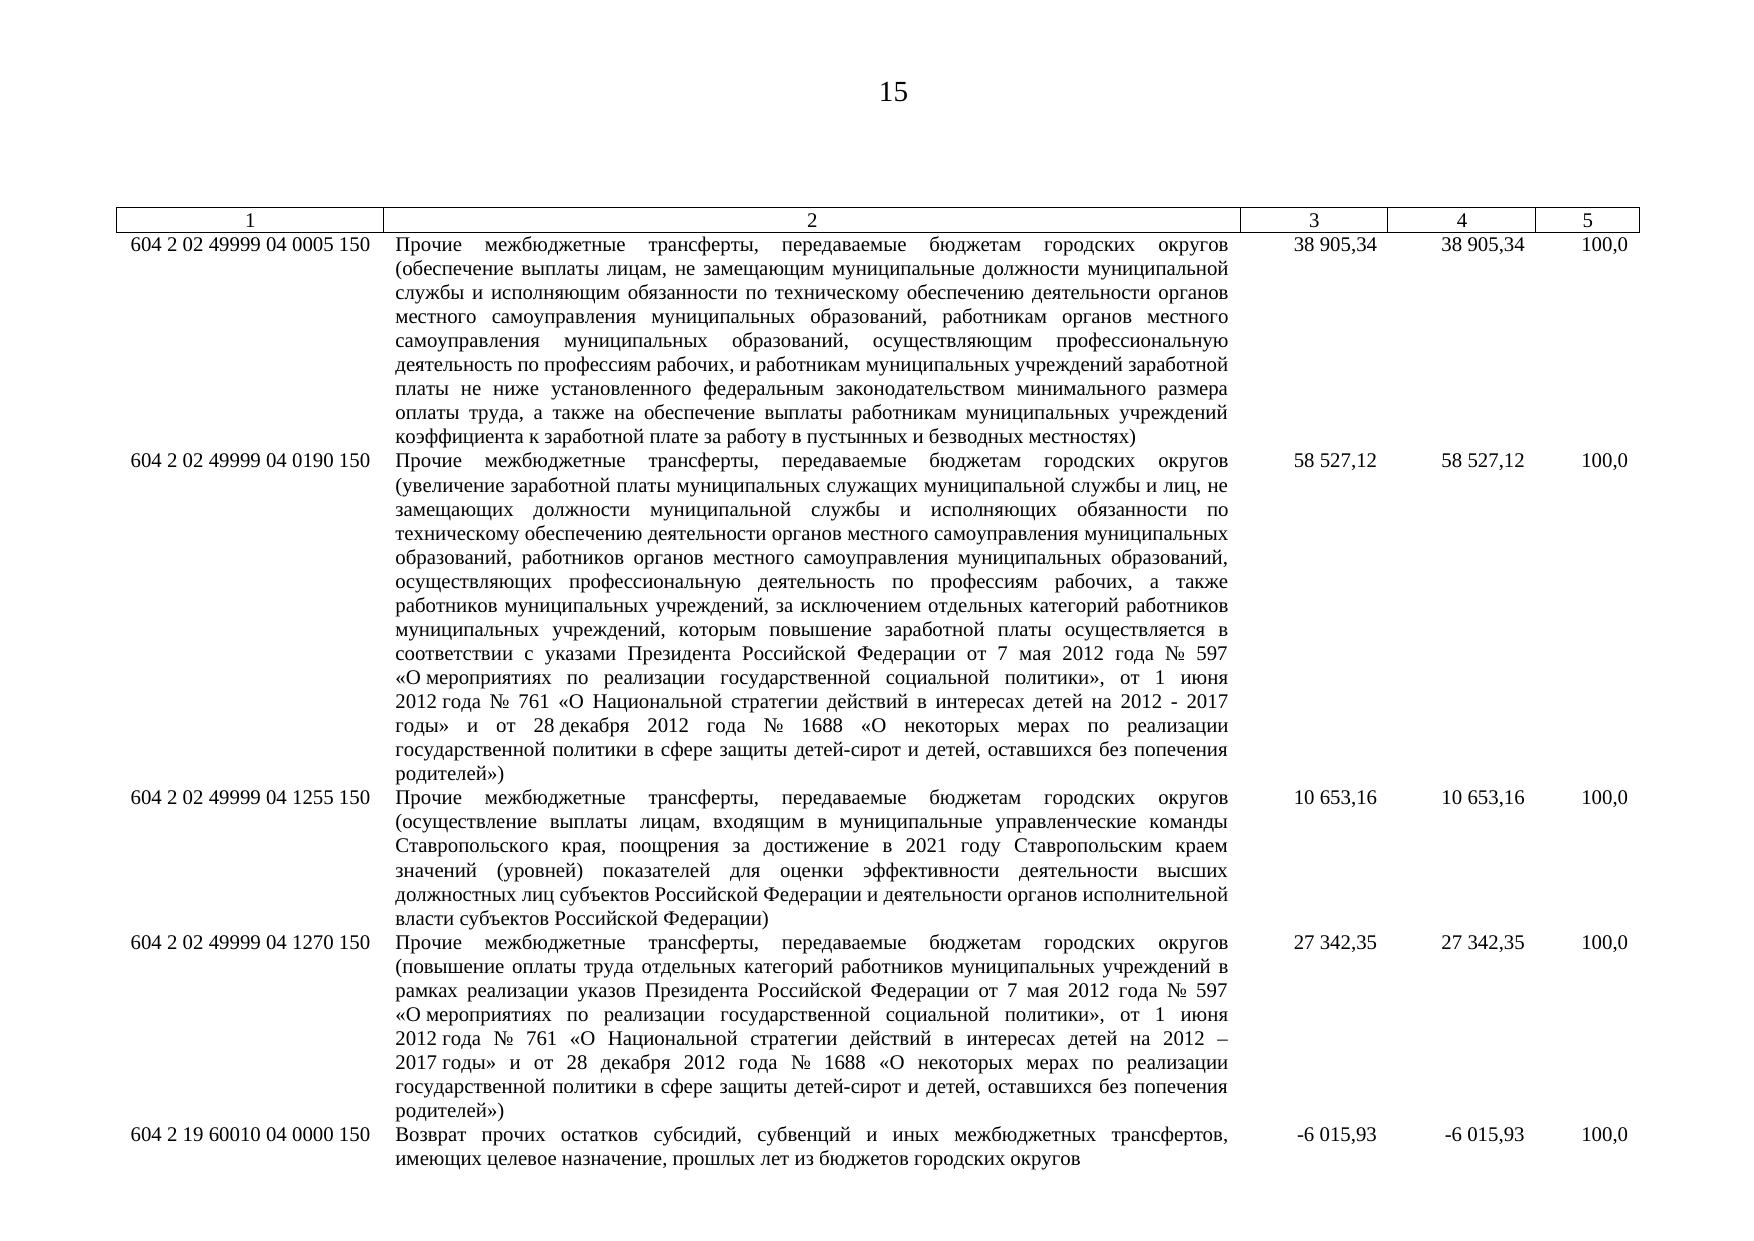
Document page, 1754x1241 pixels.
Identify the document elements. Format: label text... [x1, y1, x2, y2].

table_cell Прочие межбюджетные трансферты, передаваемые бюджетам городских округов (обеспечение выплаты лицам, не замещающим муниципальные должности муниципальной службы и исполняющим обязанности по техническому обеспечению деятельности органов местного самоуправления муниципальных образований, работникам органов местного самоуправления муниципальных образований, осуществляющим профессиональную деятельность по профессиям рабочих, и работникам муниципальных учреждений заработной платы не ниже установленного федеральным законодательством минимального размера оплаты труда, а также на обеспечение выплаты работникам муниципальных учреждений коэффициента к заработной плате за работу в пустынных и безводных местностях) [384, 233, 1240, 448]
table_cell 604 2 02 49999 04 1270 150 [117, 930, 384, 1122]
table_header 4 [1388, 208, 1535, 232]
table_header 2 [384, 208, 1240, 232]
table_cell Возврат прочих остатков субсидий, субвенций и иных межбюджетных трансфертов, имеющих целевое назначение, прошлых лет из бюджетов городских округов [384, 1122, 1240, 1170]
table_cell 10 653,16 [1388, 785, 1536, 930]
table_cell 27 342,35 [1388, 930, 1536, 1122]
table_cell 58 527,12 [1240, 449, 1388, 785]
table_cell 27 342,35 [1240, 930, 1388, 1122]
table_cell 100,0 [1536, 1122, 1639, 1170]
table_header 5 [1536, 208, 1639, 232]
table_cell 604 2 02 49999 04 0190 150 [117, 449, 384, 785]
table_header 3 [1241, 208, 1387, 232]
table_cell 100,0 [1536, 930, 1639, 1122]
table_cell 100,0 [1536, 785, 1639, 930]
table_cell Прочие межбюджетные трансферты, передаваемые бюджетам городских округов (повышение оплаты труда отдельных категорий работников муниципальных учреждений в рамках реализации указов Президента Российской Федерации от 7 мая 2012 года № 597 «О мероприятиях по реализации государственной социальной политики», от 1 июня 2012 года № 761 «О Национальной стратегии действий в интересах детей на 2012 – 2017 годы» и от 28 декабря 2012 года № 1688 «О некоторых мерах по реализации государственной политики в сфере защиты детей-сирот и детей, оставшихся без попечения родителей») [384, 930, 1240, 1122]
table_cell 604 2 19 60010 04 0000 150 [117, 1122, 384, 1170]
table_cell 604 2 02 49999 04 1255 150 [117, 785, 384, 930]
table_cell Прочие межбюджетные трансферты, передаваемые бюджетам городских округов (увеличение заработной платы муниципальных служащих муниципальной службы и лиц, не замещающих должности муниципальной службы и исполняющих обязанности по техническому обеспечению деятельности органов местного самоуправления муниципальных образований, работников органов местного самоуправления муниципальных образований, осуществляющих профессиональную деятельность по профессиям рабочих, а также работников муниципальных учреждений, за исключением отдельных категорий работников муниципальных учреждений, которым повышение заработной платы осуществляется в соответствии с указами Президента Российской Федерации от 7 мая 2012 года № 597 «О мероприятиях по реализации государственной социальной политики», от 1 июня 2012 года № 761 «О Национальной стратегии действий в интересах детей на 2012 - 2017 годы» и от 28 декабря 2012 года № 1688 «О некоторых мерах по реализации государственной политики в сфере защиты детей-сирот и детей, оставшихся без попечения родителей») [384, 449, 1240, 785]
table_cell 604 2 02 49999 04 0005 150 [117, 233, 384, 448]
table_cell 38 905,34 [1388, 233, 1536, 448]
table_cell 100,0 [1536, 233, 1639, 448]
table_cell 10 653,16 [1240, 785, 1388, 930]
table_cell -6 015,93 [1240, 1122, 1388, 1170]
table_cell 100,0 [1536, 449, 1639, 785]
table_cell 38 905,34 [1240, 233, 1388, 448]
table_cell -6 015,93 [1388, 1122, 1536, 1170]
table_cell Прочие межбюджетные трансферты, передаваемые бюджетам городских округов (осуществление выплаты лицам, входящим в муниципальные управленческие команды Ставропольского края, поощрения за достижение в 2021 году Ставропольским краем значений (уровней) показателей для оценки эффективности деятельности высших должностных лиц субъектов Российской Федерации и деятельности органов исполнительной власти субъектов Российской Федерации) [384, 785, 1240, 930]
table_header 1 [117, 208, 383, 232]
table_cell 58 527,12 [1388, 449, 1536, 785]
